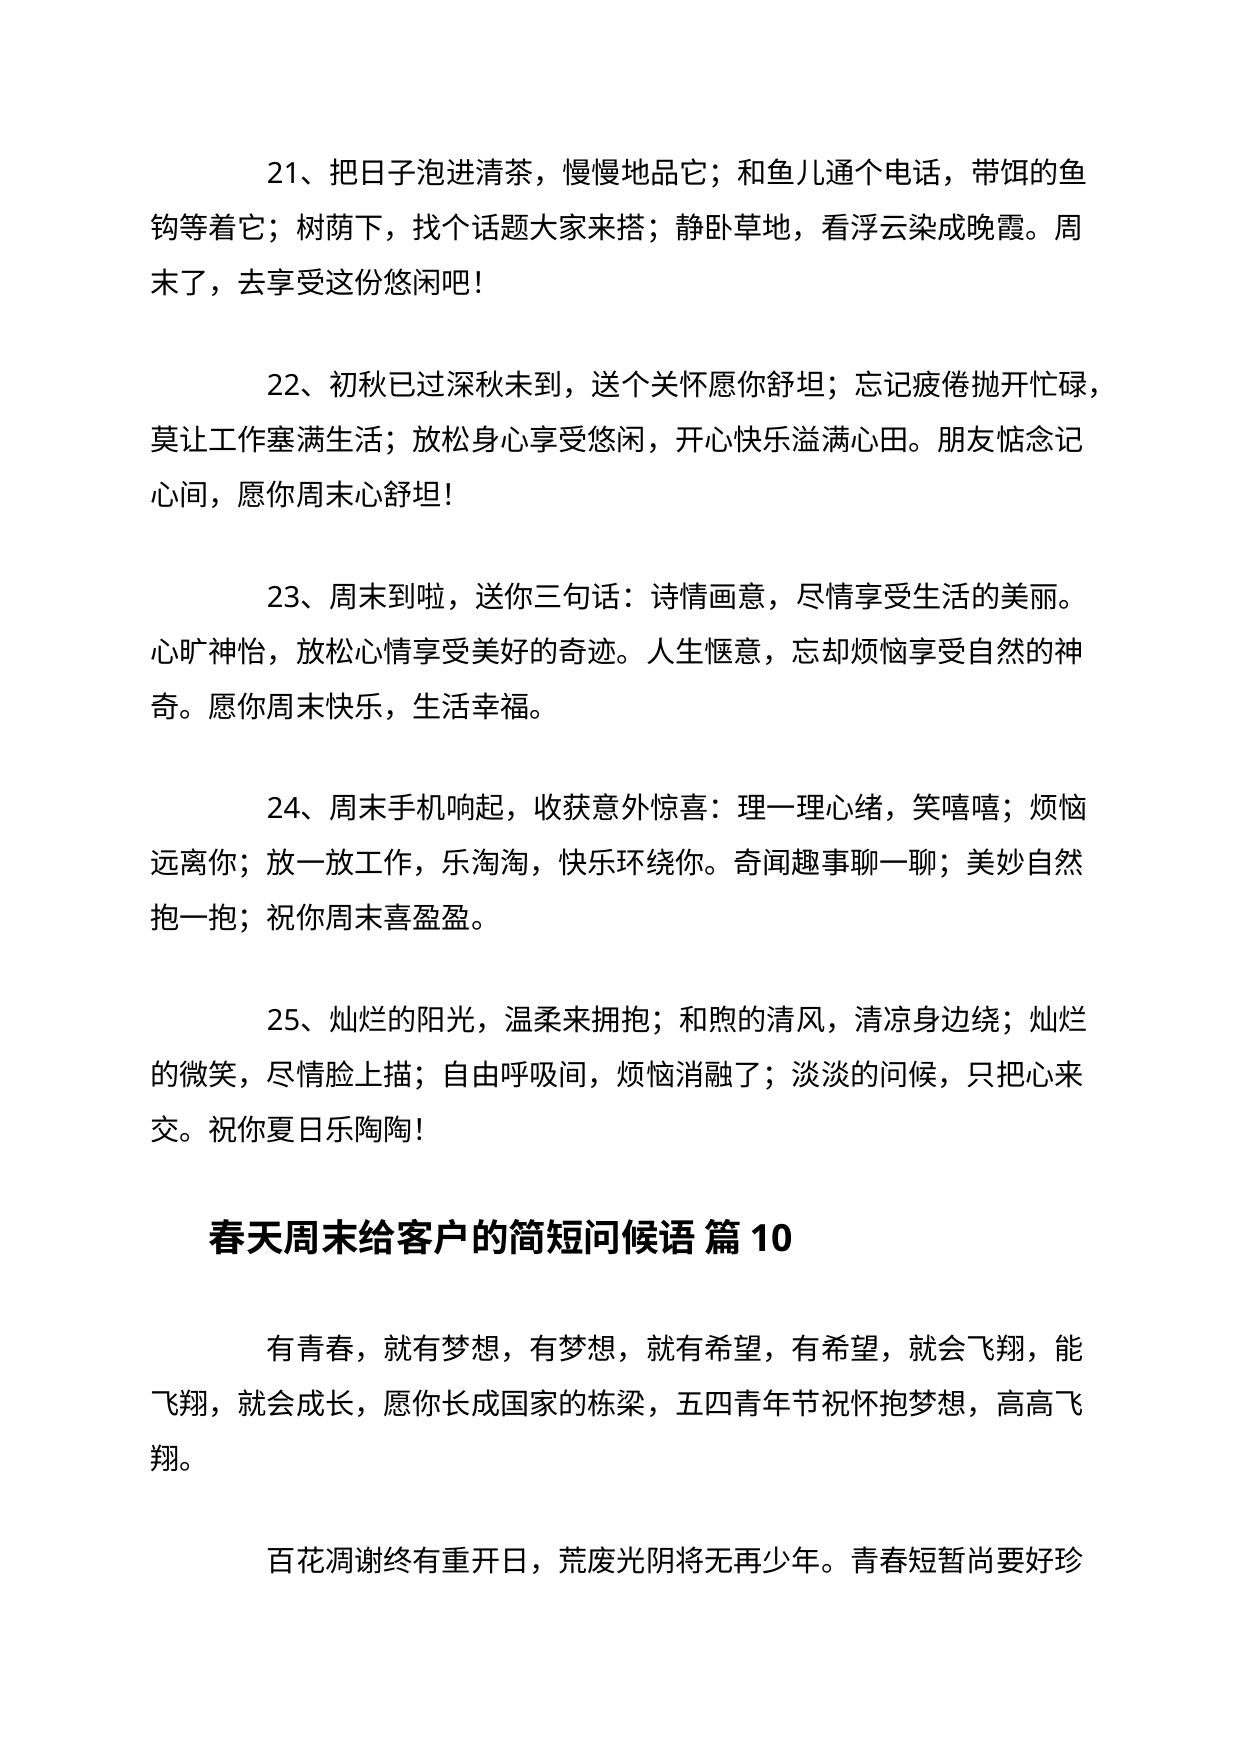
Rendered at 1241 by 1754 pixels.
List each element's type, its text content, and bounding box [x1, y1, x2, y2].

text 23、周末到啦，送你三句话：诗情画意，尽情享受生活的美丽。心旷神怡，放松心情享受美好的奇迹。人生惬意，忘却烦恼享受自然的神奇。愿你周末快乐，生活幸福。 [150, 573, 1090, 726]
text 春天周末给客户的简短问候语 篇10 [150, 1208, 1090, 1263]
text 25、灿烂的阳光，温柔来拥抱；和煦的清风，清凉身边绕；灿烂的微笑，尽情脸上描；自由呼吸间，烦恼消融了；淡淡的问候，只把心来交。祝你夏日乐陶陶！ [150, 997, 1090, 1149]
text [150, 1537, 1090, 1580]
text 22、初秋已过深秋未到，送个关怀愿你舒坦；忘记疲倦抛开忙碌，莫让工作塞满生活；放松身心享受悠闲，开心快乐溢满心田。朋友惦念记心间，愿你周末心舒坦！ [150, 362, 1090, 514]
text 24、周末手机响起，收获意外惊喜：理一理心绪，笑嘻嘻；烦恼远离你；放一放工作，乐淘淘，快乐环绕你。奇闻趣事聊一聊；美妙自然抱一抱；祝你周末喜盈盈。 [150, 785, 1090, 937]
text 21、把日子泡进清茶，慢慢地品它；和鱼儿通个电话，带饵的鱼钩等着它；树荫下，找个话题大家来搭；静卧草地，看浮云染成晚霞。周末了，去享受这份悠闲吧！ [150, 150, 1090, 302]
text 有青春，就有梦想，有梦想，就有希望，有希望，就会飞翔，能飞翔，就会成长，愿你长成国家的栋梁，五四青年节祝怀抱梦想，高高飞翔。 [150, 1326, 1090, 1478]
